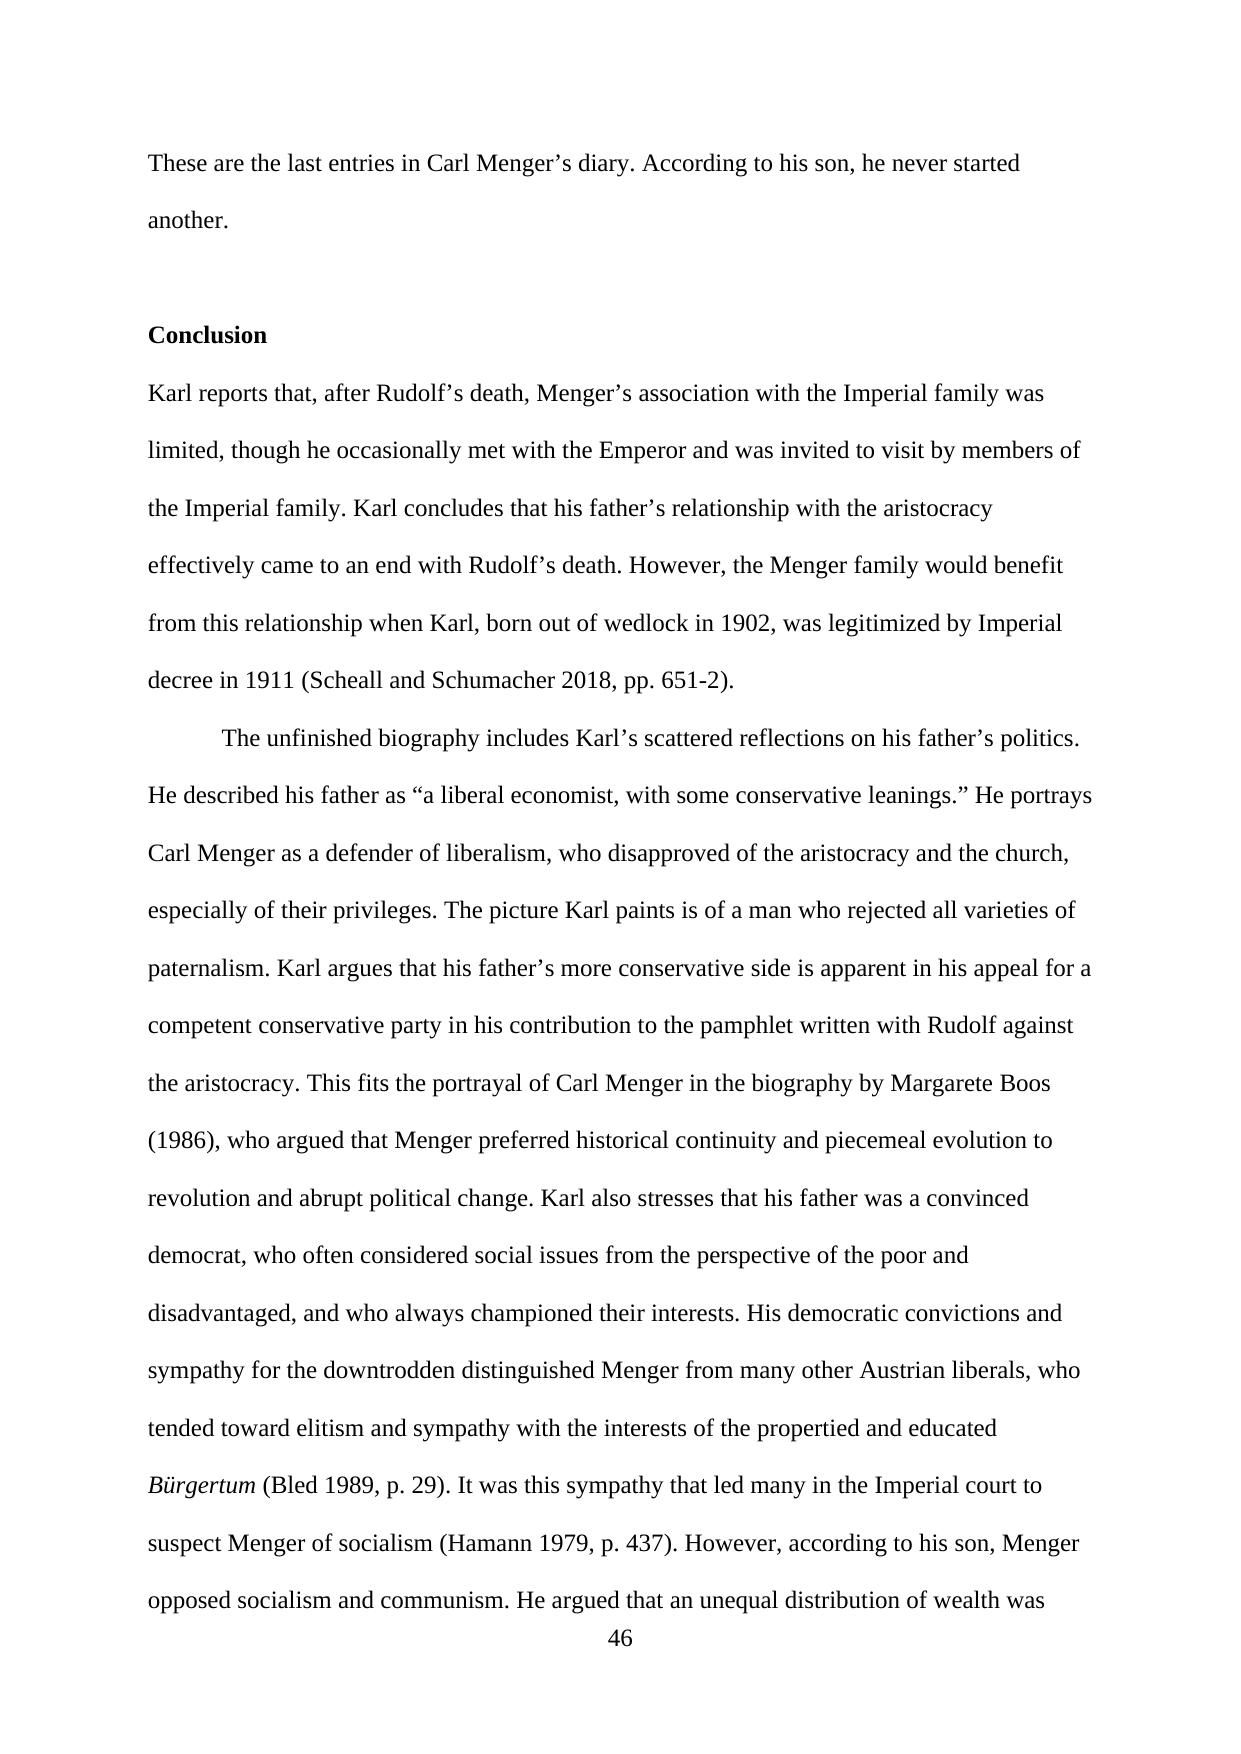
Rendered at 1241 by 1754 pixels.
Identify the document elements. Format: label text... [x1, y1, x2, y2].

text According to his diary, Menger spoke to one of the physicians who performed the autopsy on Rudolf’s corpse, who told him that anomalies had been discovered in the brain. Rudolf was posthumously diagnosed with mental aberration, which ensured that he could be buried with ecclesial honors. Menger’s diary described Rudolf as an “ingenious man,” but he also complained that he had made tremendous sacrifices for the Crown Prince, all of which had, because of the latter’s own stupid and selfish actions, ultimately served no good purpose. These are the last entries in Carl Menger’s diary. According to his son, he never started another. [148, 148, 1093, 234]
text Conclusion [148, 320, 1093, 349]
text Karl reports that, after Rudolf’s death, Menger’s association with the Imperial family was limited, though he occasionally met with the Emperor and was invited to visit by members of the Imperial family. Karl concludes that his father’s relationship with the aristocracy effectively came to an end with Rudolf’s death. However, the Menger family would benefit from this relationship when Karl, born out of wedlock in 1902, was legitimized by Imperial decree in 1911 (Scheall and Schumacher 2018, pp. 651-2). [148, 378, 1093, 694]
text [148, 723, 1093, 1614]
